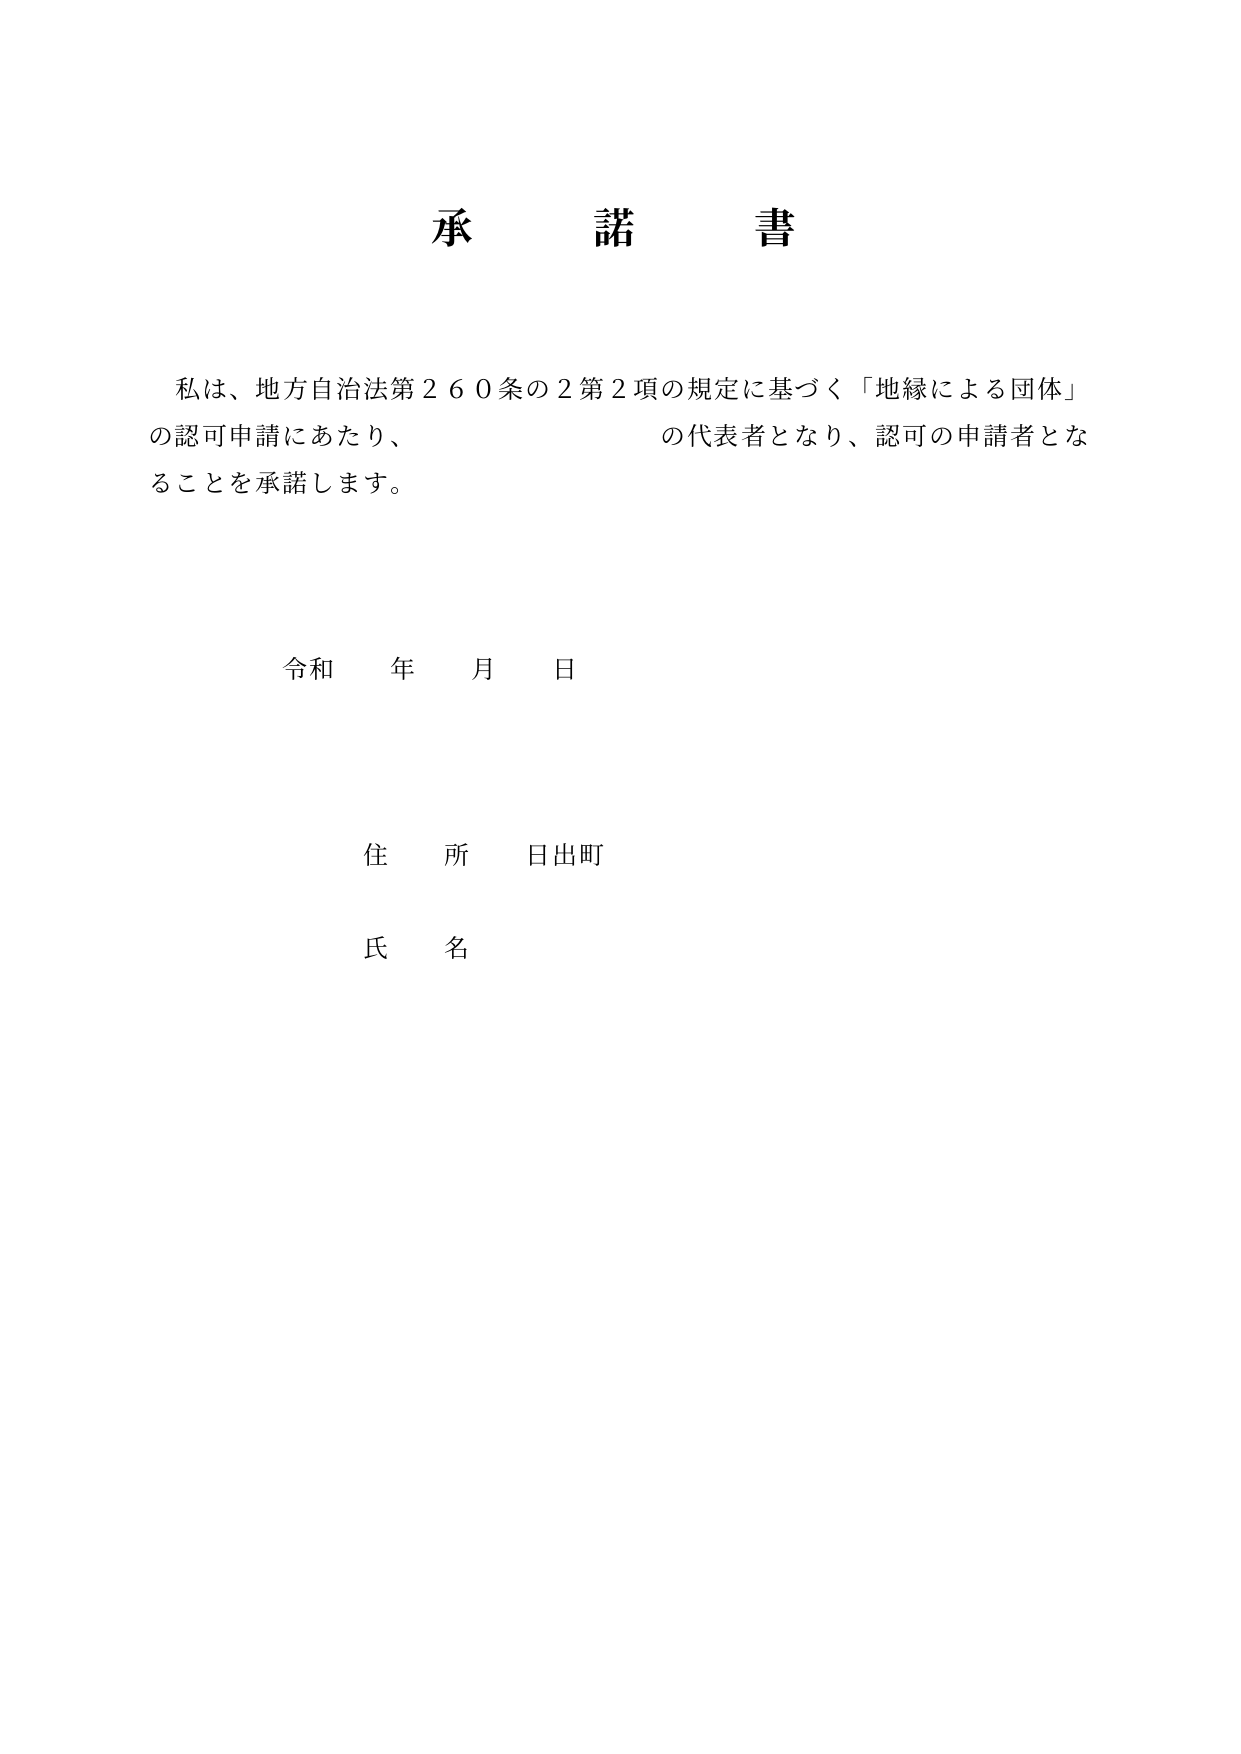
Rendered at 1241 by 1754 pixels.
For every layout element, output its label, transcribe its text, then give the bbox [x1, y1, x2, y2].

text 氏 名 [148, 923, 1092, 970]
text 私は、地方自治法第２６０条の２第２項の規定に基づく「地縁による団体」の認可申請にあたり、 の代表者となり、認可の申請者となることを承諾します。 [148, 365, 1092, 504]
text 承 諾 書 [148, 178, 1092, 272]
text 住 所 日出町 [148, 830, 1092, 877]
text 令和 年 月 日 [148, 644, 1092, 691]
